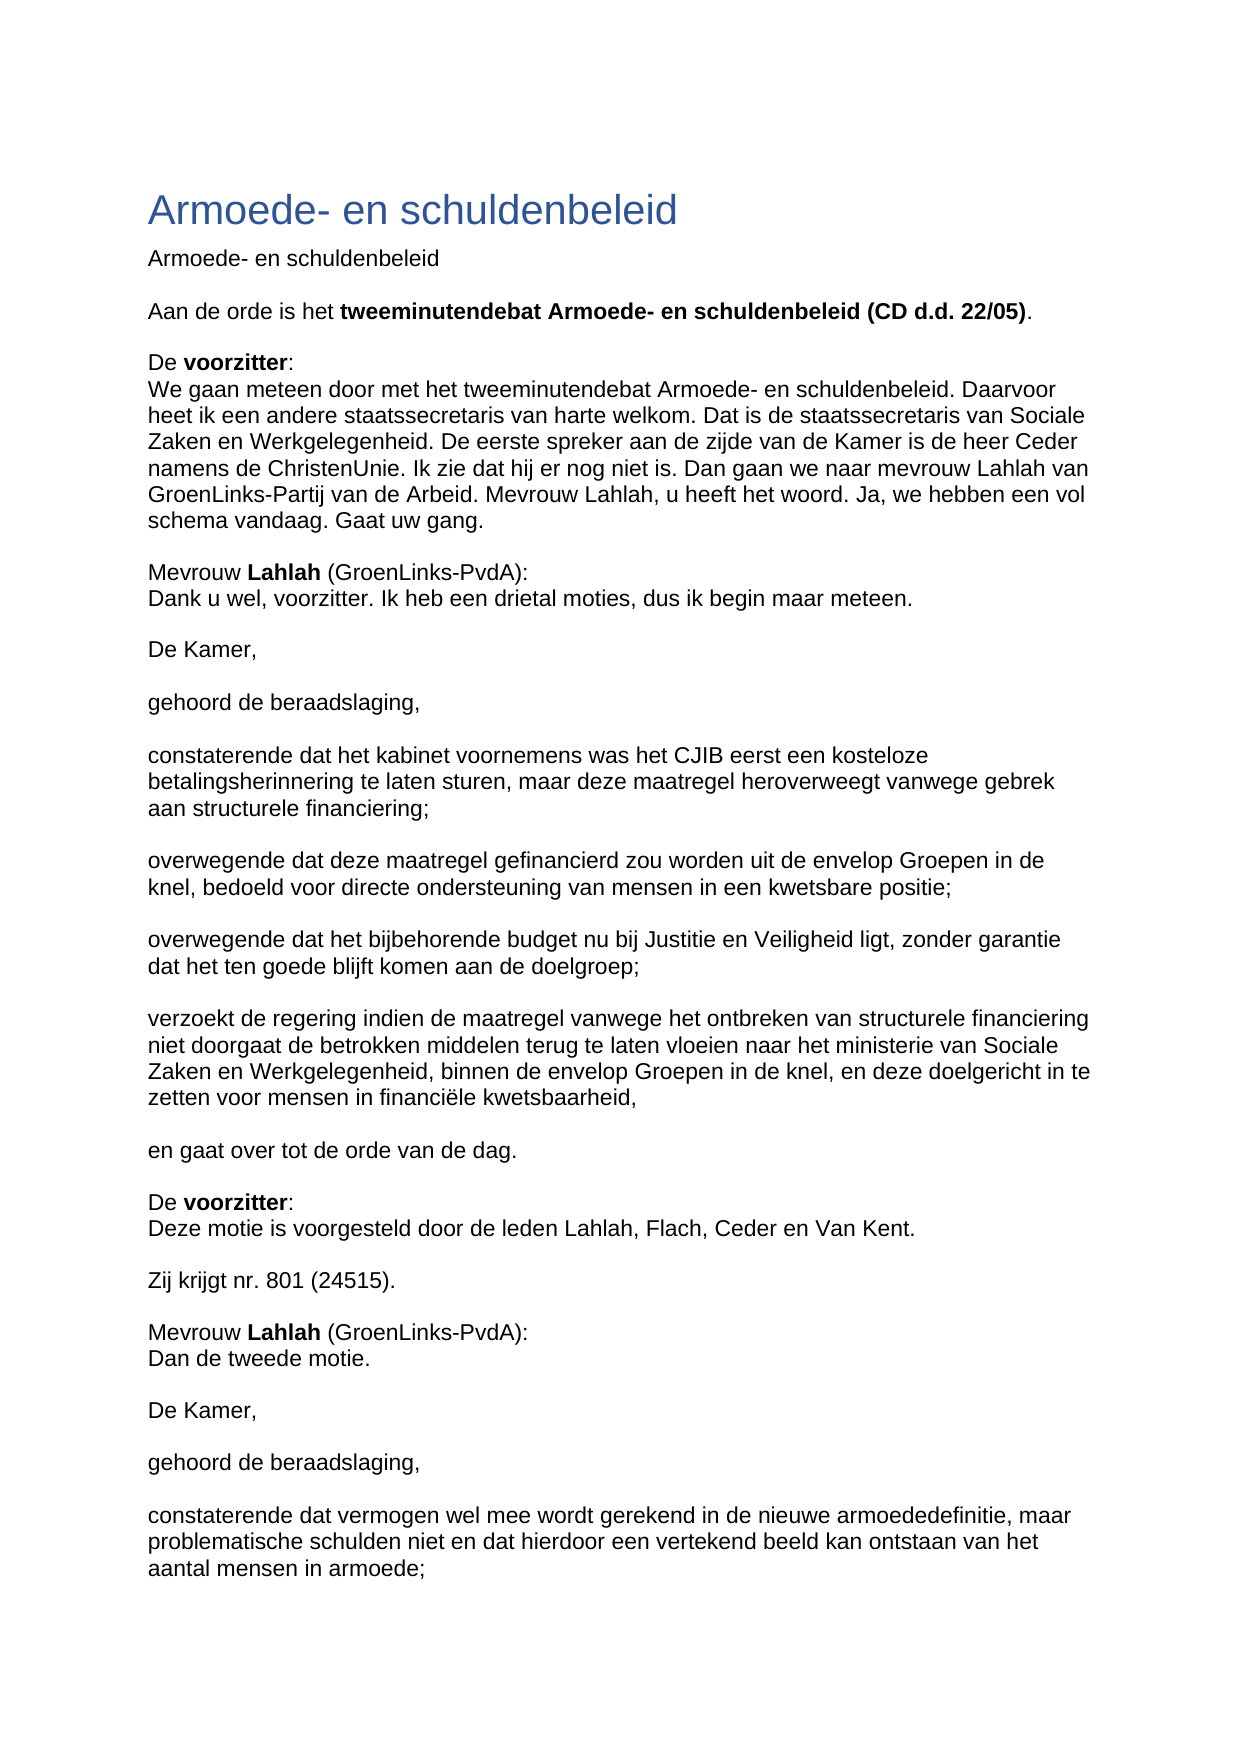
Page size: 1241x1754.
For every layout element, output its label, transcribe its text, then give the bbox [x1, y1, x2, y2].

text De voorzitter: Deze motie is voorgesteld door de leden Lahlah, Flach, Ceder en Van Kent. Zij krijgt nr. 801 (24515). [148, 1188, 1093, 1294]
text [148, 1397, 1093, 1581]
text De Kamer, gehoord de beraadslaging, constaterende dat het kabinet voornemens was het CJIB eerst een kosteloze betalingsherinnering te laten sturen, maar deze maatregel heroverweegt vanwege gebrek aan structurele financiering; overwegende dat deze maatregel gefinancierd zou worden uit de envelop Groepen in de knel, bedoeld voor directe ondersteuning van mensen in een kwetsbare positie; overwegende dat het bijbehorende budget nu bij Justitie en Veiligheid ligt, zonder garantie dat het ten goede blijft komen aan de doelgroep; verzoekt de regering indien de maatregel vanwege het ontbreken van structurele financiering niet doorgaat de betrokken middelen terug te laten vloeien naar het ministerie van Sociale Zaken en Werkgelegenheid, binnen de envelop Groepen in de knel, en deze doelgericht in te zetten voor mensen in financiële kwetsbaarheid, en gaat over tot de orde van de dag. [148, 636, 1093, 1163]
subtitle Armoede- en schuldenbeleid [148, 185, 1093, 233]
text Mevrouw Lahlah (GroenLinks-PvdA): Dan de tweede motie. [148, 1319, 1093, 1372]
text De voorzitter: We gaan meteen door met het tweeminutendebat Armoede- en schuldenbeleid. Daarvoor heet ik een andere staatssecretaris van harte welkom. Dat is de staatssecretaris van Sociale Zaken en Werkgelegenheid. De eerste spreker aan de zijde van de Kamer is de heer Ceder namens de ChristenUnie. Ik zie dat hij er nog niet is. Dan gaan we naar mevrouw Lahlah van GroenLinks-Partij van de Arbeid. Mevrouw Lahlah, u heeft het woord. Ja, we hebben een vol schema vandaag. Gaat uw gang. [148, 349, 1093, 534]
text Armoede- en schuldenbeleid Aan de orde is het tweeminutendebat Armoede- en schuldenbeleid (CD d.d. 22/05). [148, 245, 1093, 324]
text Mevrouw Lahlah (GroenLinks-PvdA): Dank u wel, voorzitter. Ik heb een drietal moties, dus ik begin maar meteen. [148, 559, 1093, 611]
